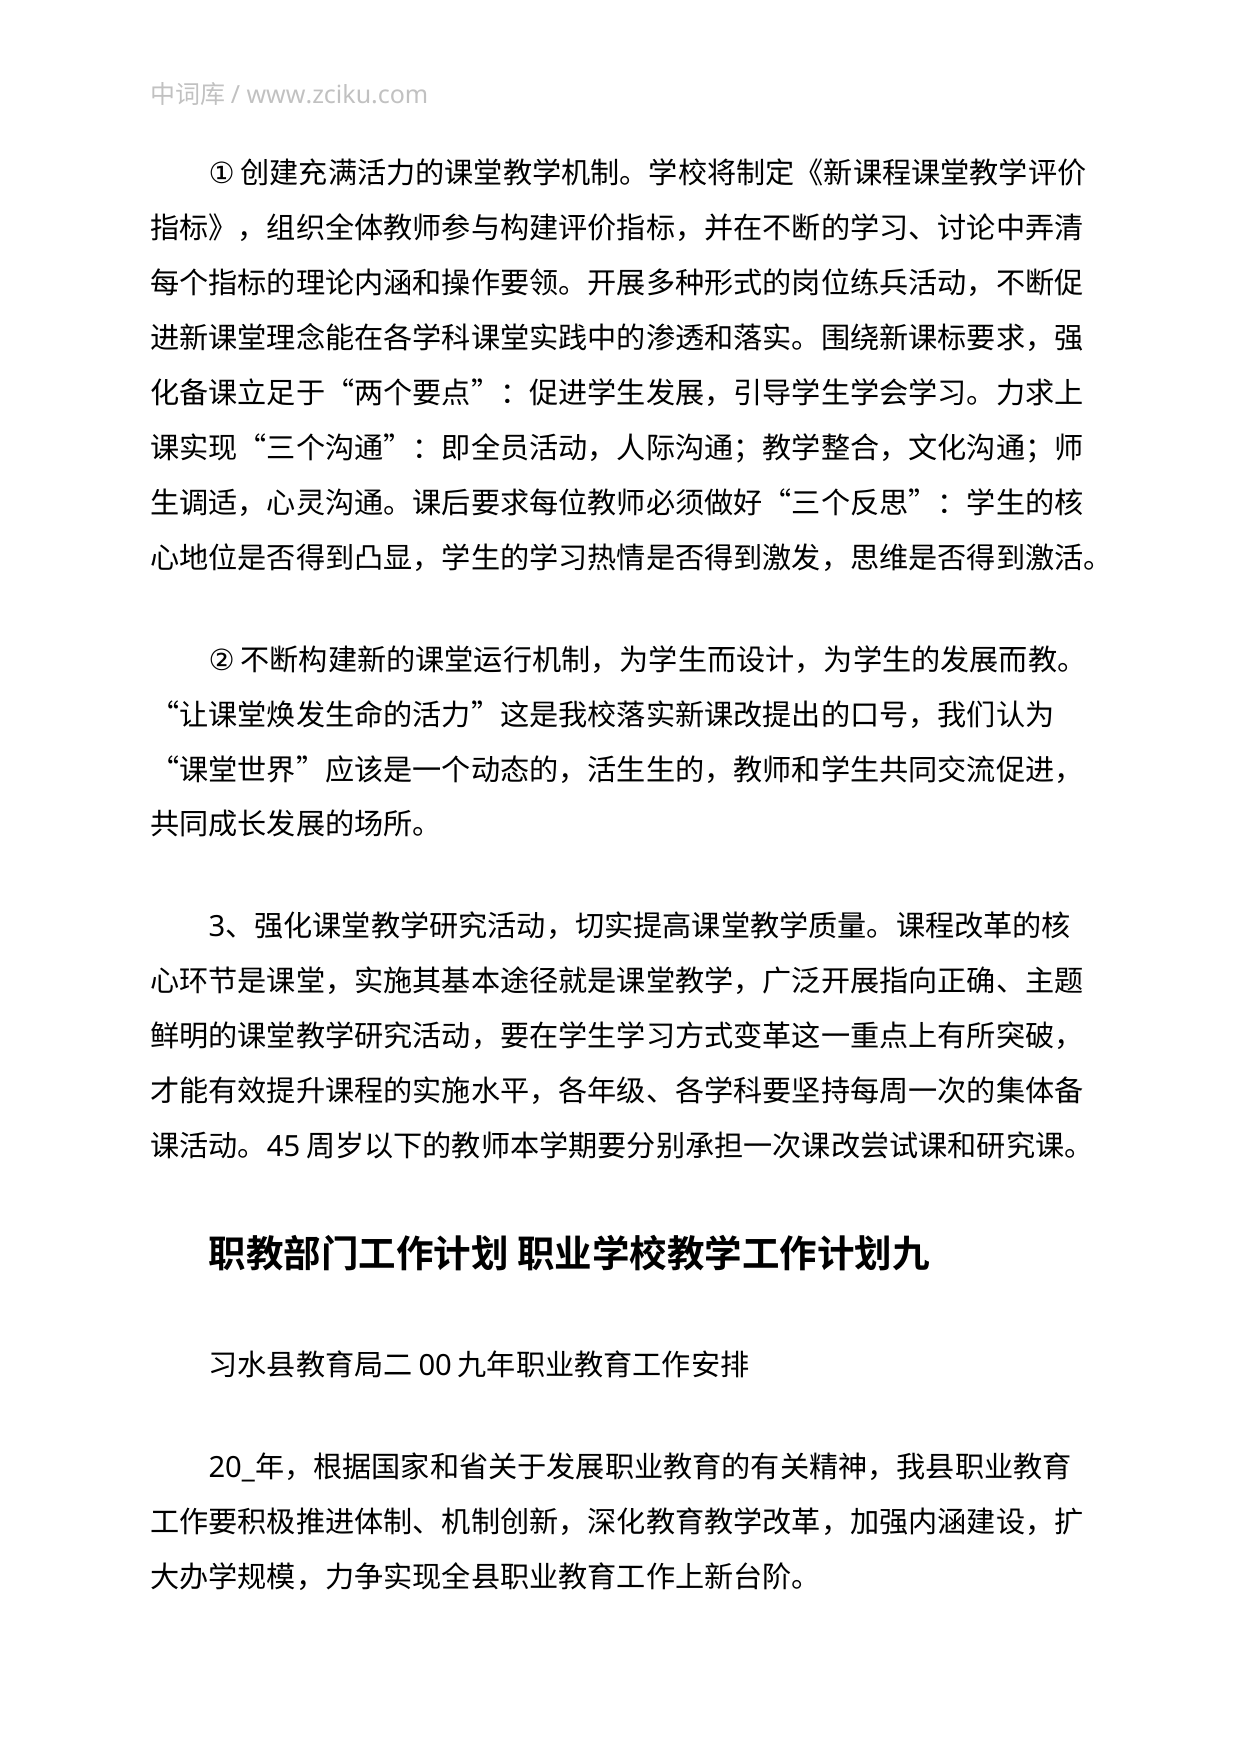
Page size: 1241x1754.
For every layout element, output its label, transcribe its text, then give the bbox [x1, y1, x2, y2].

text 20_年，根据国家和省关于发展职业教育的有关精神，我县职业教育工作要积极推进体制、机制创新，深化教育教学改革，加强内涵建设，扩大办学规模，力争实现全县职业教育工作上新台阶。 [150, 1444, 1090, 1596]
text 习水县教育局二00九年职业教育工作安排 [150, 1342, 1090, 1384]
text 3、强化课堂教学研究活动，切实提高课堂教学质量。课程改革的核心环节是课堂，实施其基本途径就是课堂教学，广泛开展指向正确、主题鲜明的课堂教学研究活动，要在学生学习方式变革这一重点上有所突破，才能有效提升课程的实施水平，各年级、各学科要坚持每周一次的集体备课活动。45周岁以下的教师本学期要分别承担一次课改尝试课和研究课。 [150, 903, 1090, 1165]
text ①创建充满活力的课堂教学机制。学校将制定《新课程课堂教学评价指标》，组织全体教师参与构建评价指标，并在不断的学习、讨论中弄清每个指标的理论内涵和操作要领。开展多种形式的岗位练兵活动，不断促进新课堂理念能在各学科课堂实践中的渗透和落实。围绕新课标要求，强化备课立足于“两个要点”：促进学生发展，引导学生学会学习。力求上课实现“三个沟通”：即全员活动，人际沟通；教学整合，文化沟通；师生调适，心灵沟通。课后要求每位教师必须做好“三个反思”：学生的核心地位是否得到凸显，学生的学习热情是否得到激发，思维是否得到激活。 [150, 150, 1090, 577]
text ②不断构建新的课堂运行机制，为学生而设计，为学生的发展而教。“让课堂焕发生命的活力”这是我校落实新课改提出的口号，我们认为“课堂世界”应该是一个动态的，活生生的，教师和学生共同交流促进，共同成长发展的场所。 [150, 636, 1090, 843]
text 职教部门工作计划 职业学校教学工作计划九 [150, 1224, 1090, 1279]
